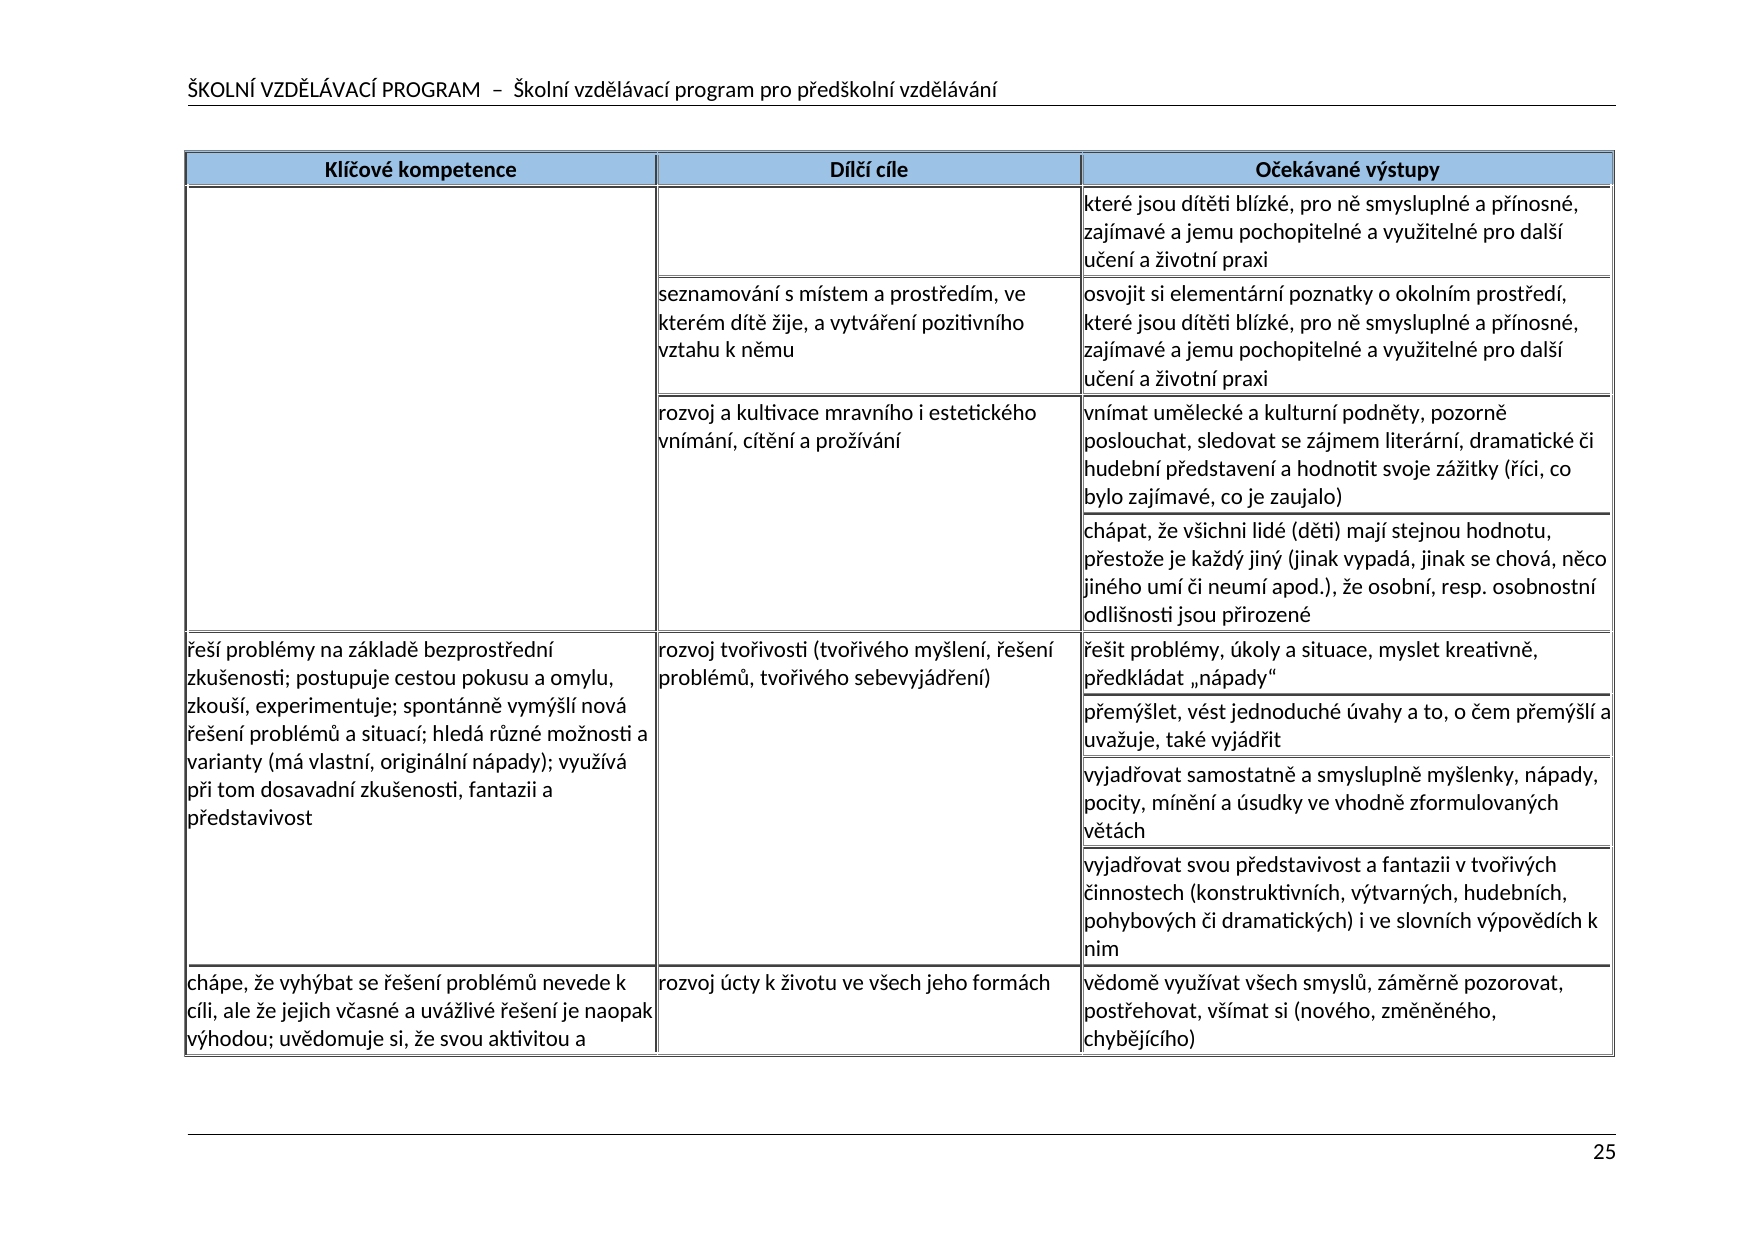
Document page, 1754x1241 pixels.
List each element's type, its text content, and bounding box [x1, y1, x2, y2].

table_cell rozvoj tvořivosti (tvořivého myšlení, řešení problémů, tvořivého sebevyjádření) [659, 633, 1080, 964]
table_cell seznamování s místem a prostředím, ve kterém dítě žije, a vytváření pozitivního vztahu k němu [659, 278, 1080, 393]
table_cell vědomě využívat všech smyslů, záměrně pozorovat, postřehovat, všímat si (nového, změněného, chybějícího) [1082, 964, 1612, 1054]
table_cell rozvoj a kultivace mravního i estetického vnímání, cítění a prožívání [659, 397, 1080, 630]
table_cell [1082, 184, 1614, 275]
table_cell chápat, že všichni lidé (děti) mají stejnou hodnotu, přestože je každý jiný (jinak vypadá, jinak se chová, něco jiného umí či neumí apod.), že osobní, resp. osobnostní odlišnosti jsou přirozené [1084, 512, 1612, 630]
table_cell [657, 966, 1082, 1054]
table_cell řeší problémy na základě bezprostřední zkušenosti; postupuje cestou pokusu a omylu, zkouší, experimentuje; spontánně vymýšlí nová řešení problémů a situací; hledá různé možnosti a varianty (má vlastní, originální nápady); využívá při tom dosavadní zkušenosti, fantazii a představivost [187, 630, 656, 964]
table_cell vyjadřovat svou představivost a fantazii v tvořivých činnostech (konstruktivních, výtvarných, hudebních, pohybových či dramatických) i ve slovních výpovědích k nim [1082, 845, 1614, 964]
table_cell vnímat umělecké a kulturní podněty, pozorně poslouchat, sledovat se zájmem literární, dramatické či hudební představení a hodnotit svoje zážitky (říci, co bylo zajímavé, co je zaujalo) [1082, 393, 1614, 512]
table_cell vyjadřovat samostatně a smysluplně myšlenky, nápady, pocity, mínění a úsudky ve vhodně zformulovaných větách [1084, 755, 1612, 845]
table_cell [187, 964, 657, 1054]
table_cell řešit problémy, úkoly a situace, myslet kreativně, předkládat „nápady“ [1084, 630, 1612, 692]
table_cell přemýšlet, vést jednoduché úvahy a to, o čem přemýšlí a uvažuje, také vyjádřit [1084, 693, 1614, 755]
